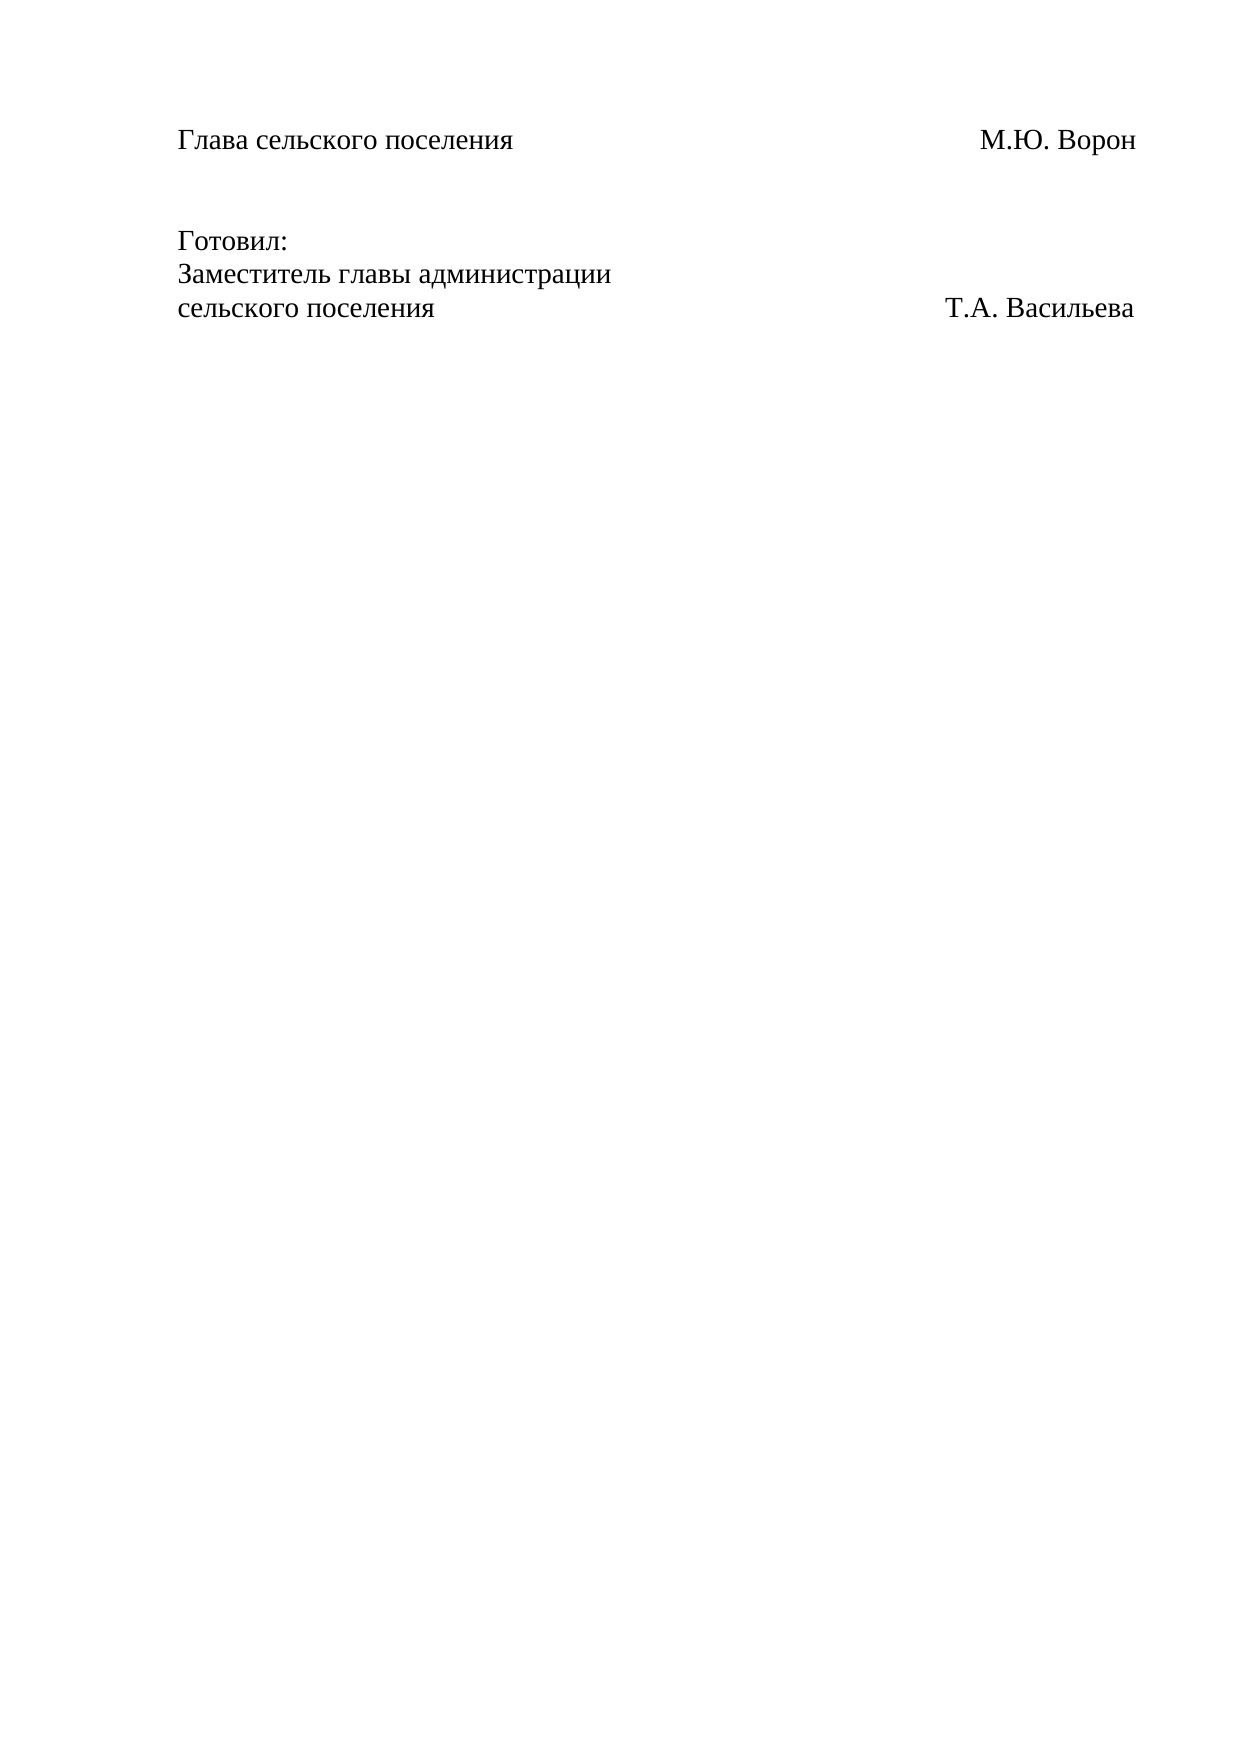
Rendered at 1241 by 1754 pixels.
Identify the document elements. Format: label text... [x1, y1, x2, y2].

title Глава сельского поселения М.Ю. Ворон [177, 122, 1152, 156]
title сельского поселения Т.А. Васильева [177, 290, 1152, 323]
title Заместитель главы администрации [177, 256, 1152, 290]
title Готовил: [177, 223, 1152, 256]
